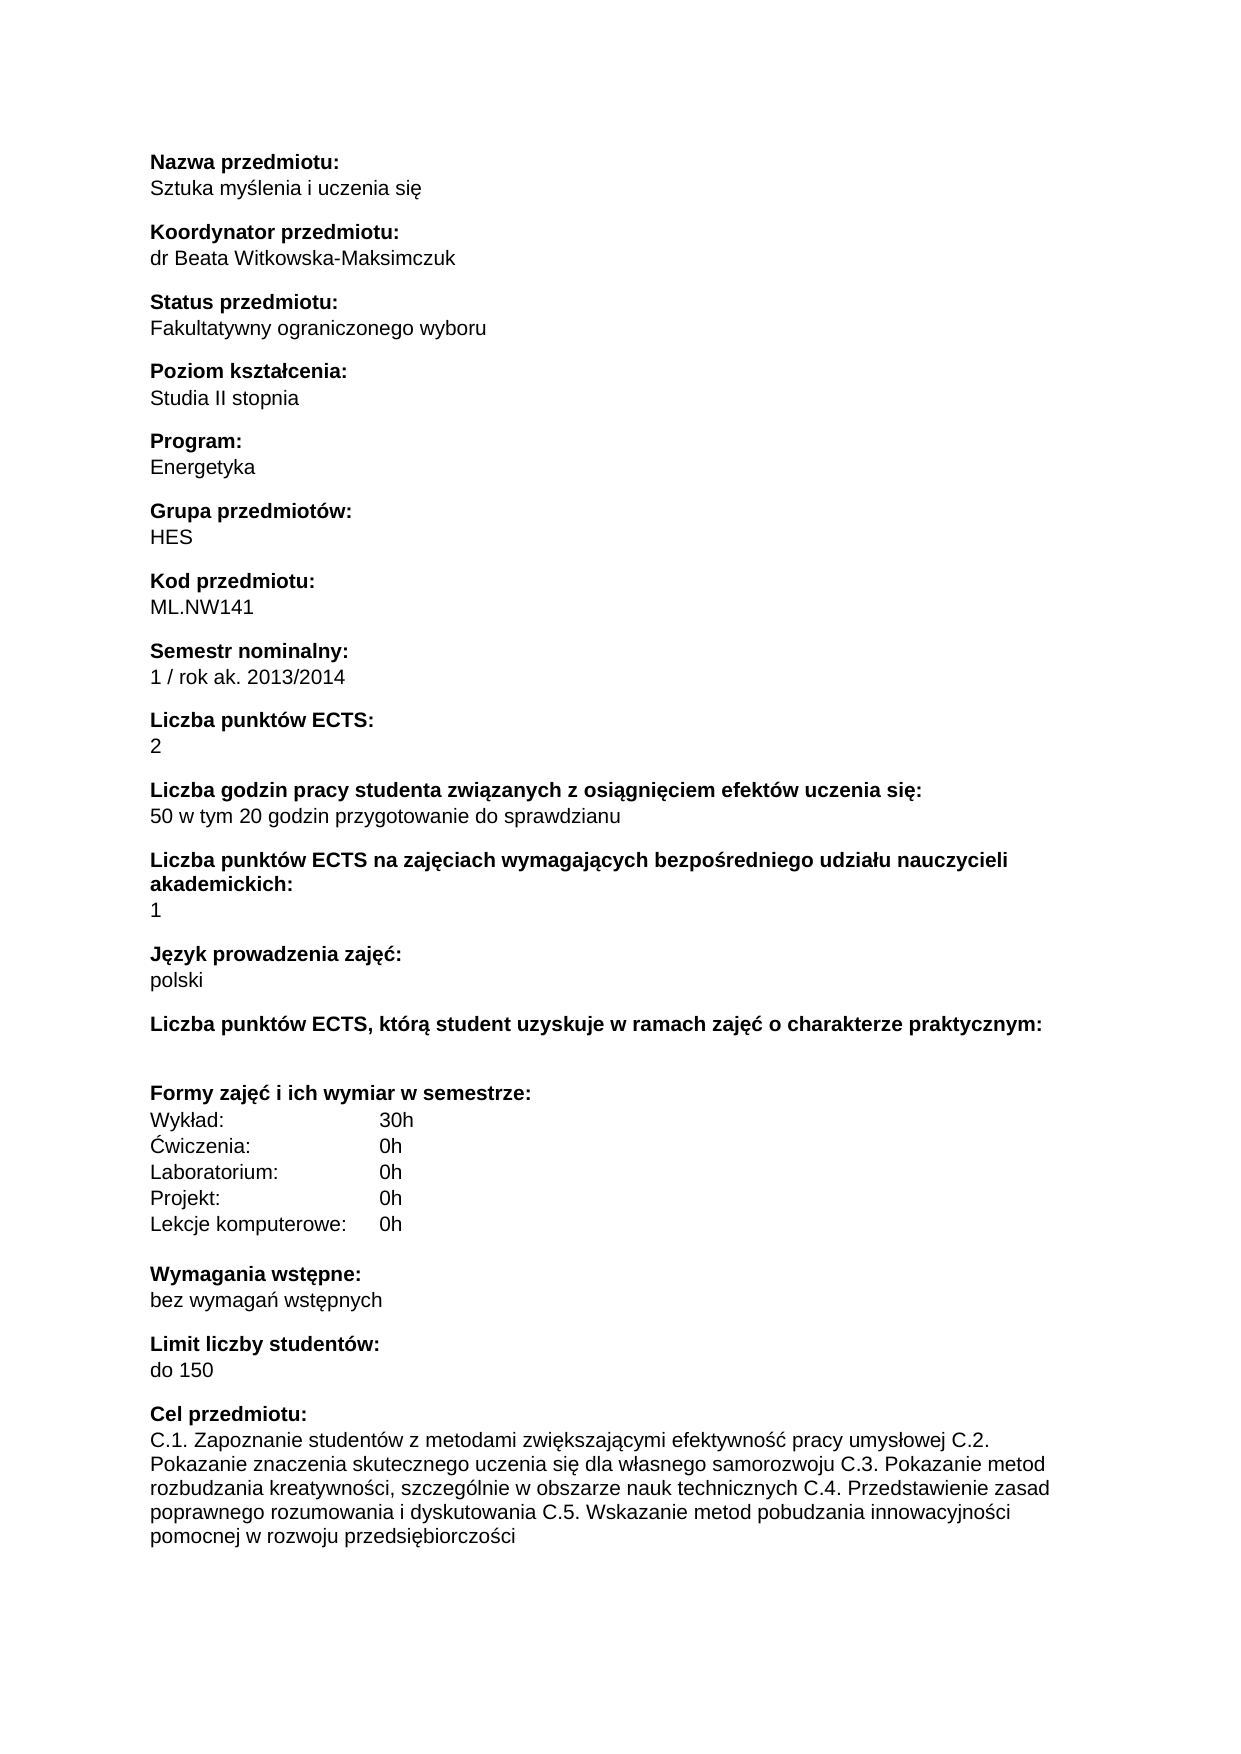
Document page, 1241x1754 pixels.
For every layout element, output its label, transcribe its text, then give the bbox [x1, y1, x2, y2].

table_cell Lekcje komputerowe: [140, 1212, 367, 1236]
text Program: [150, 429, 1090, 453]
text Wymagania wstępne: [150, 1262, 1090, 1286]
text C.1. Zapoznanie studentów z metodami zwiększającymi efektywność pracy umysłowej C.2. Pokazanie znaczenia skutecznego uczenia się dla własnego samorozwoju C.3. Pokazanie metod rozbudzania kreatywności, szczególnie w obszarze nauk technicznych C.4. Przedstawienie zasad poprawnego rozumowania i dyskutowania C.5. Wskazanie metod pobudzania innowacyjności pomocnej w rozwoju przedsiębiorczości [150, 1428, 1090, 1547]
text ML.NW141 [150, 595, 1090, 619]
table_cell 0h [369, 1210, 597, 1236]
text Liczba punktów ECTS: [150, 708, 1090, 732]
text Sztuka myślenia i uczenia się [150, 176, 1090, 200]
table_header 30h [369, 1108, 597, 1132]
text Nazwa przedmiotu: [150, 150, 1090, 174]
text Cel przedmiotu: [150, 1402, 1090, 1426]
text HES [150, 525, 1090, 549]
text Liczba punktów ECTS na zajęciach wymagających bezpośredniego udziału nauczycieli akademickich: [150, 848, 1090, 896]
text do 150 [150, 1358, 1090, 1382]
text Liczba godzin pracy studenta związanych z osiągnięciem efektów uczenia się: [150, 778, 1090, 802]
text Poziom kształcenia: [150, 359, 1090, 383]
table_cell 0h [369, 1158, 597, 1184]
table_header Wykład: [140, 1108, 367, 1132]
text Limit liczby studentów: [150, 1332, 1090, 1356]
table_cell Ćwiczenia: [140, 1134, 367, 1158]
text Koordynator przedmiotu: [150, 220, 1090, 244]
table_cell 0h [369, 1184, 597, 1210]
text 1 [150, 898, 1090, 922]
text Formy zajęć i ich wymiar w semestrze: [150, 1081, 1090, 1105]
text 1 / rok ak. 2013/2014 [150, 664, 1090, 688]
text Fakultatywny ograniczonego wyboru [150, 316, 1090, 339]
text 50 w tym 20 godzin przygotowanie do sprawdzianu [150, 804, 1090, 828]
text 2 [150, 734, 1090, 758]
text Kod przedmiotu: [150, 569, 1090, 593]
text Studia II stopnia [150, 385, 1090, 409]
text Język prowadzenia zajęć: [150, 942, 1090, 966]
table_cell 0h [369, 1132, 597, 1158]
text polski [150, 968, 1090, 992]
text Grupa przedmiotów: [150, 499, 1090, 523]
table_cell Laboratorium: [140, 1160, 367, 1184]
text Liczba punktów ECTS, którą student uzyskuje w ramach zajęć o charakterze praktycznym: [150, 1011, 1090, 1035]
text bez wymagań wstępnych [150, 1288, 1090, 1312]
text Status przedmiotu: [150, 289, 1090, 313]
table_cell Projekt: [140, 1186, 367, 1210]
text dr Beata Witkowska-Maksimczuk [150, 246, 1090, 270]
text Energetyka [150, 455, 1090, 479]
text Semestr nominalny: [150, 638, 1090, 662]
